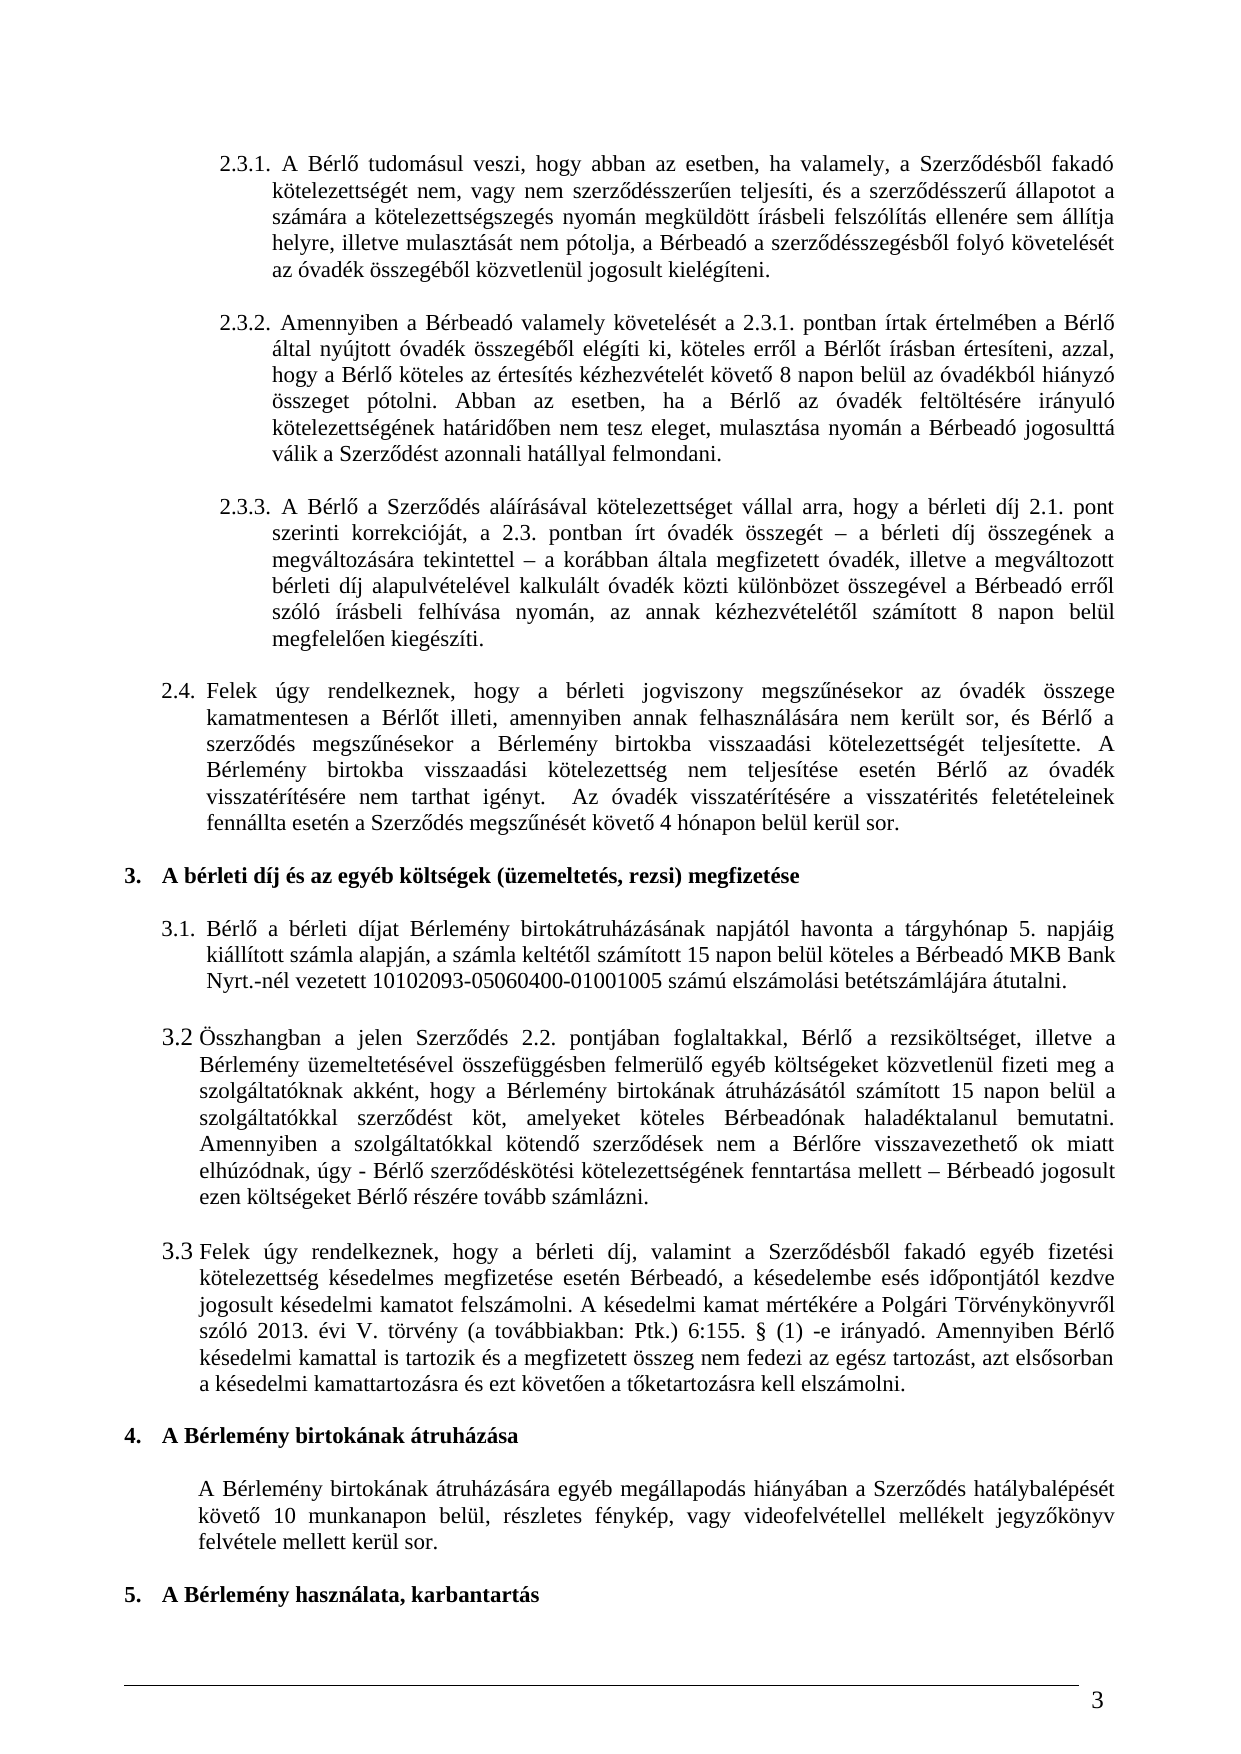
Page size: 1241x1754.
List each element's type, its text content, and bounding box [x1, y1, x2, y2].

list Összhangban a jelen Szerződés 2.2. pontjában foglaltakkal, Bérlő a rezsiköltséget, illetve a Bérlemény üzemeltetésével összefüggésben felmerülő egyéb költségeket közvetlenül fizeti meg a szolgáltatóknak akként, hogy a Bérlemény birtokának átruházásától számított 15 napon belül a szolgáltatókkal szerződést köt, amelyeket köteles Bérbeadónak haladéktalanul bemutatni. Amennyiben a szolgáltatókkal kötendő szerződések nem a Bérlőre visszavezethető ok miatt elhúzódnak, úgy - Bérlő szerződéskötési kötelezettségének fenntartása mellett – Bérbeadó jogosult ezen költségeket Bérlő részére tovább számlázni. [162, 1022, 1116, 1209]
list A Bérlemény használata, karbantartás [124, 1581, 1116, 1607]
text A Bérlemény birtokának átruházására egyéb megállapodás hiányában a Szerződés hatálybalépését követő 10 munkanapon belül, részletes fénykép, vagy videofelvétellel mellékelt jegyzőkönyv felvétele mellett kerül sor. [198, 1475, 1116, 1554]
list Felek úgy rendelkeznek, hogy a bérleti díj, valamint a Szerződésből fakadó egyéb fizetési kötelezettség késedelmes megfizetése esetén Bérbeadó, a késedelembe esés időpontjától kezdve jogosult késedelmi kamatot felszámolni. A késedelmi kamat mértékére a Polgári Törvénykönyvről szóló 2013. évi V. törvény (a továbbiakban: Ptk.) 6:155. § (1) -e irányadó. Amennyiben Bérlő késedelmi kamattal is tartozik és a megfizetett összeg nem fedezi az egész tartozást, azt elsősorban a késedelmi kamattartozásra és ezt követően a tőketartozásra kell elszámolni. [162, 1236, 1116, 1396]
list A Bérlő tudomásul veszi, hogy abban az esetben, ha valamely, a Szerződésből fakadó kötelezettségét nem, vagy nem szerződésszerűen teljesíti, és a szerződésszerű állapotot a számára a kötelezettségszegés nyomán megküldött írásbeli felszólítás ellenére sem állítja helyre, illetve mulasztását nem pótolja, a Bérbeadó a szerződésszegésből folyó követelését az óvadék összegéből közvetlenül jogosult kielégíteni. [219, 150, 1116, 282]
list Felek úgy rendelkeznek, hogy a bérleti jogviszony megszűnésekor az óvadék összege kamatmentesen a Bérlőt illeti, amennyiben annak felhasználására nem került sor, és Bérlő a szerződés megszűnésekor a Bérlemény birtokba visszaadási kötelezettségét teljesítette. A Bérlemény birtokba visszaadási kötelezettség nem teljesítése esetén Bérlő az óvadék visszatérítésére nem tarthat igényt. Az óvadék visszatérítésére a visszatérités feletételeinek fennállta esetén a Szerződés megszűnését követő 4 hónapon belül kerül sor. [161, 677, 1116, 836]
list Amennyiben a Bérbeadó valamely követelését a 2.3.1. pontban írtak értelmében a Bérlő által nyújtott óvadék összegéből elégíti ki, köteles erről a Bérlőt írásban értesíteni, azzal, hogy a Bérlő köteles az értesítés kézhezvételét követő 8 napon belül az óvadékból hiányzó összeget pótolni. Abban az esetben, ha a Bérlő az óvadék feltöltésére irányuló kötelezettségének határidőben nem tesz eleget, mulasztása nyomán a Bérbeadó jogosulttá válik a Szerződést azonnali hatállyal felmondani. [219, 308, 1116, 467]
list A bérleti díj és az egyéb költségek (üzemeltetés, rezsi) megfizetése [124, 862, 1116, 888]
list A Bérlemény birtokának átruházása [124, 1423, 1116, 1449]
list Bérlő a bérleti díjat Bérlemény birtokátruházásának napjától havonta a tárgyhónap 5. napjáig kiállított számla alapján, a számla keltétől számított 15 napon belül köteles a Bérbeadó MKB Bank Nyrt.-nél vezetett 10102093-05060400-01001005 számú elszámolási betétszámlájára átutalni. [161, 915, 1116, 994]
list A Bérlő a Szerződés aláírásával kötelezettséget vállal arra, hogy a bérleti díj 2.1. pont szerinti korrekcióját, a 2.3. pontban írt óvadék összegét – a bérleti díj összegének a megváltozására tekintettel – a korábban általa megfizetett óvadék, illetve a megváltozott bérleti díj alapulvételével kalkulált óvadék közti különbözet összegével a Bérbeadó erről szóló írásbeli felhívása nyomán, az annak kézhezvételétől számított 8 napon belül megfelelően kiegészíti. [219, 493, 1116, 651]
